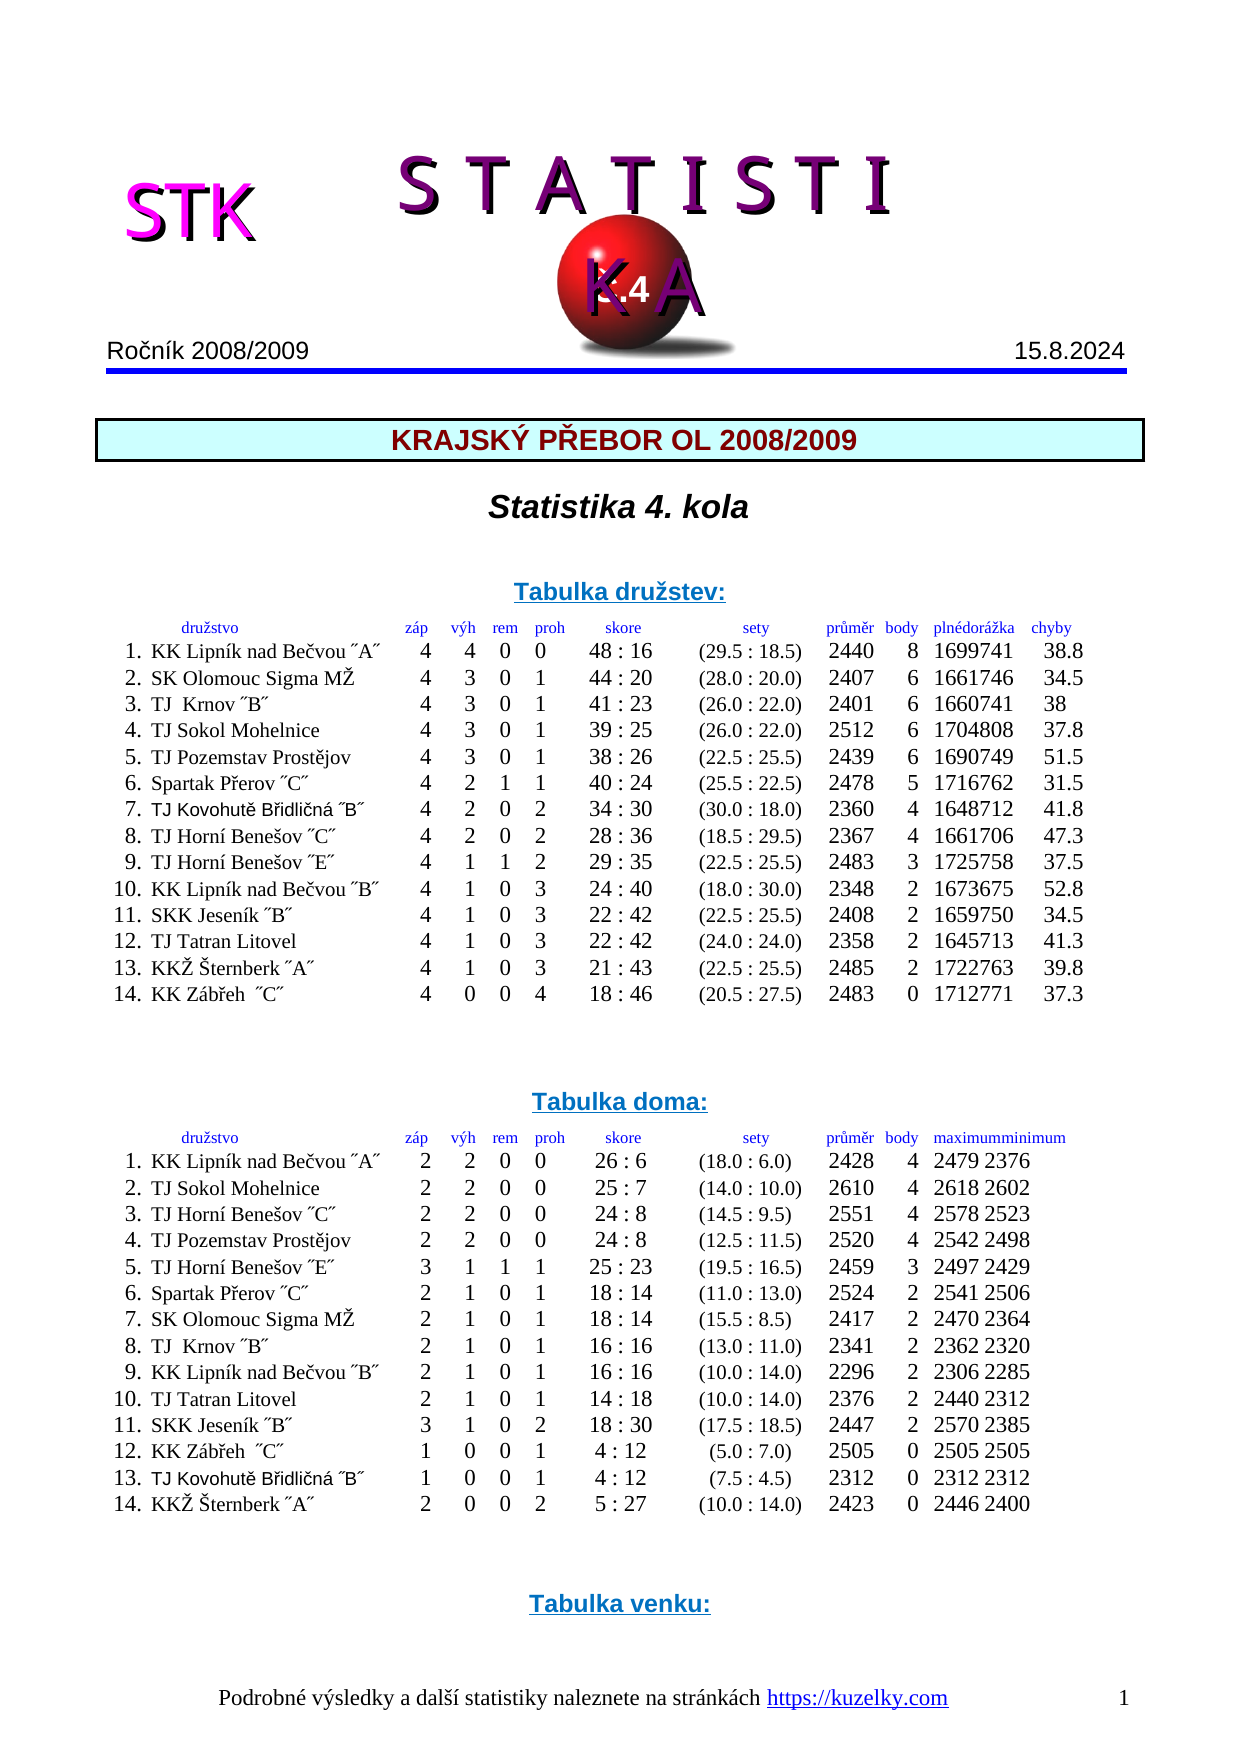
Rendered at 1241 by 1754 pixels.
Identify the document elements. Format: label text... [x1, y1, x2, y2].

text 2. SK Olomouc Sigma MŽ 4 3 0 1 44 : 20 (28.0 : 20.0) 2407 6 1661 746 34.5 [106, 664, 1134, 690]
text 13. KKŽ Šternberk ˝A˝ 4 1 0 3 21 : 43 (22.5 : 25.5) 2485 2 1722 763 39.8 [106, 954, 1134, 980]
text Č.4 [609, 267, 671, 310]
text Ročník 2008/2009 15.8.2024 [106, 336, 1134, 365]
text družstvo záp výh rem proh skore sety průměr body plné dorážka chyby [106, 618, 1134, 637]
text Č.4 [687, 267, 1134, 310]
text 5. TJ Horní Benešov ˝E˝ 3 1 1 1 25 : 23 (19.5 : 16.5) 2459 3 2497 2429 [106, 1253, 1134, 1279]
text 3. TJ Krnov ˝B˝ 4 3 0 1 41 : 23 (26.0 : 22.0) 2401 6 1660 741 38 [106, 690, 1134, 716]
text 10. TJ Tatran Litovel 2 1 0 1 14 : 18 (10.0 : 14.0) 2376 2 2440 2312 [106, 1384, 1134, 1411]
text 10. KK Lipník nad Bečvou ˝B˝ 4 1 0 3 24 : 40 (18.0 : 30.0) 2348 2 1673 675 52.8 [106, 874, 1134, 901]
text 13. TJ Kovohutě Břidličná ˝B˝ 1 0 0 1 4 : 12 (7.5 : 4.5) 2312 0 2312 2312 [106, 1464, 1134, 1490]
text 1. KK Lipník nad Bečvou ˝A˝ 4 4 0 0 48 : 16 (29.5 : 18.5) 2440 8 1699 741 38.8 [106, 637, 1134, 664]
text Č.4 [106, 267, 587, 310]
text 9. TJ Horní Benešov ˝E˝ 4 1 1 2 29 : 35 (22.5 : 25.5) 2483 3 1725 758 37.5 [106, 848, 1134, 874]
text Tabulka venku: [94, 1589, 1145, 1618]
text 4. TJ Pozemstav Prostějov 2 2 0 0 24 : 8 (12.5 : 11.5) 2520 4 2542 2498 [106, 1226, 1134, 1253]
text 12. KK Zábřeh ˝C˝ 1 0 0 1 4 : 12 (5.0 : 7.0) 2505 0 2505 2505 [106, 1437, 1134, 1464]
text 14. KK Zábřeh ˝C˝ 4 0 0 4 18 : 46 (20.5 : 27.5) 2483 0 1712 771 37.3 [106, 980, 1134, 1006]
text družstvo záp výh rem proh skore sety průměr body maximum minimum [106, 1128, 1134, 1147]
text 6. Spartak Přerov ˝C˝ 4 2 1 1 40 : 24 (25.5 : 22.5) 2478 5 1716 762 31.5 [106, 769, 1134, 796]
text 5. TJ Pozemstav Prostějov 4 3 0 1 38 : 26 (22.5 : 25.5) 2439 6 1690 749 51.5 [106, 743, 1134, 769]
text 12. TJ Tatran Litovel 4 1 0 3 22 : 42 (24.0 : 24.0) 2358 2 1645 713 41.3 [106, 927, 1134, 954]
text 8. TJ Horní Benešov ˝C˝ 4 2 0 2 28 : 36 (18.5 : 29.5) 2367 4 1661 706 47.3 [106, 822, 1134, 848]
text Statistika 4. kola [106, 487, 1134, 526]
text 11. SKK Jeseník ˝B˝ 3 1 0 2 18 : 30 (17.5 : 18.5) 2447 2 2570 2385 [106, 1411, 1134, 1437]
text 1. KK Lipník nad Bečvou ˝A˝ 2 2 0 0 26 : 6 (18.0 : 6.0) 2428 4 2479 2376 [106, 1147, 1134, 1174]
subtitle Krajský přebor OL 2008/2009 [98, 421, 1142, 459]
text 6. Spartak Přerov ˝C˝ 2 1 0 1 18 : 14 (11.0 : 13.0) 2524 2 2541 2506 [106, 1279, 1134, 1306]
text 3. TJ Horní Benešov ˝C˝ 2 2 0 0 24 : 8 (14.5 : 9.5) 2551 4 2578 2523 [106, 1200, 1134, 1226]
text 2. TJ Sokol Mohelnice 2 2 0 0 25 : 7 (14.0 : 10.0) 2610 4 2618 2602 [106, 1174, 1134, 1200]
text 14. KKŽ Šternberk ˝A˝ 2 0 0 2 5 : 27 (10.0 : 14.0) 2423 0 2446 2400 [106, 1490, 1134, 1516]
text 4. TJ Sokol Mohelnice 4 3 0 1 39 : 25 (26.0 : 22.0) 2512 6 1704 808 37.8 [106, 716, 1134, 743]
text 7. SK Olomouc Sigma MŽ 2 1 0 1 18 : 14 (15.5 : 8.5) 2417 2 2470 2364 [106, 1306, 1134, 1332]
text 9. KK Lipník nad Bečvou ˝B˝ 2 1 0 1 16 : 16 (10.0 : 14.0) 2296 2 2306 2285 [106, 1358, 1134, 1384]
text Tabulka družstev: [94, 577, 1145, 606]
text 8. TJ Krnov ˝B˝ 2 1 0 1 16 : 16 (13.0 : 11.0) 2341 2 2362 2320 [106, 1332, 1134, 1358]
text 11. SKK Jeseník ˝B˝ 4 1 0 3 22 : 42 (22.5 : 25.5) 2408 2 1659 750 34.5 [106, 901, 1134, 927]
text 7. TJ Kovohutě Břidličná ˝B˝ 4 2 0 2 34 : 30 (30.0 : 18.0) 2360 4 1648 712 41.8 [106, 796, 1134, 822]
text Tabulka doma: [94, 1087, 1145, 1116]
